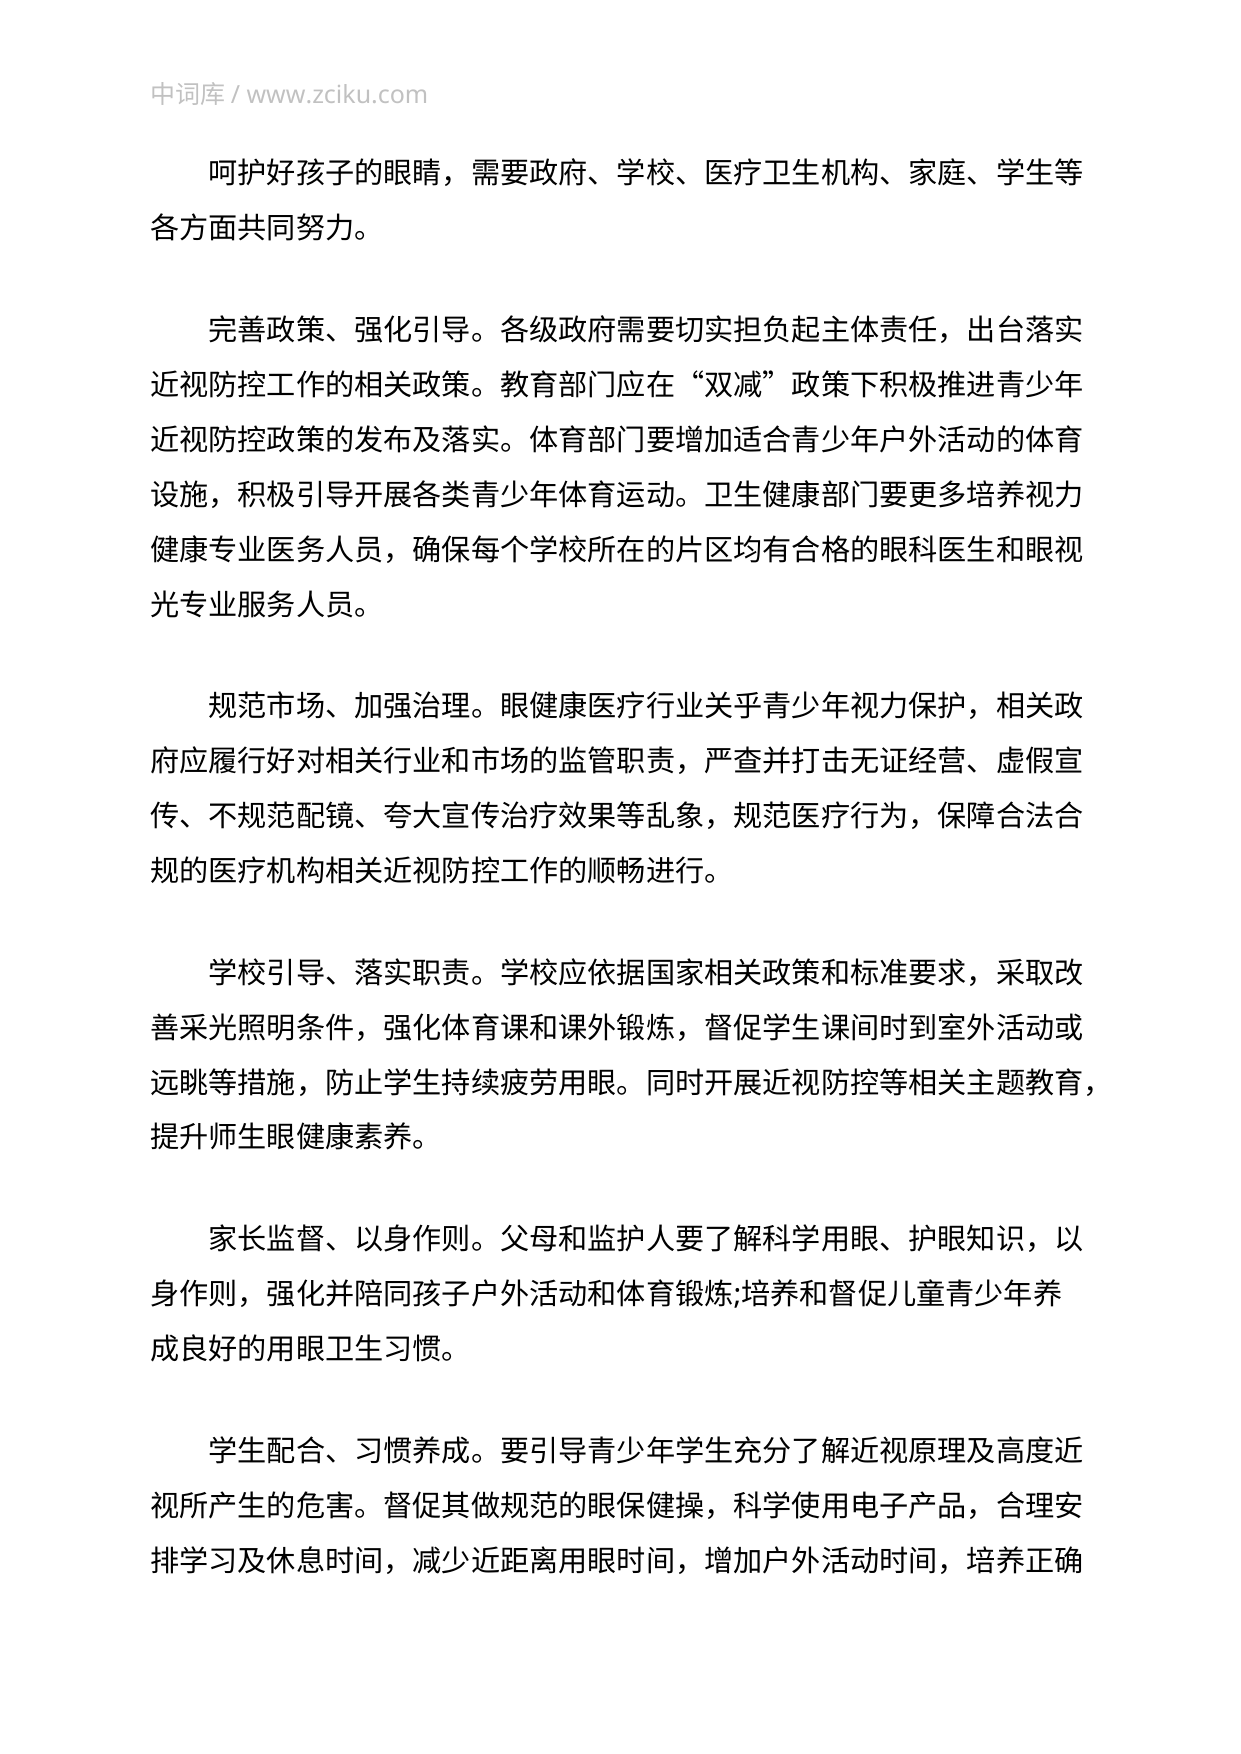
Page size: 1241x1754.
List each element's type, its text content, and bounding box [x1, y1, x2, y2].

text 规范市场、加强治理。眼健康医疗行业关乎青少年视力保护，相关政府应履行好对相关行业和市场的监管职责，严查并打击无证经营、虚假宣传、不规范配镜、夸大宣传治疗效果等乱象，规范医疗行为，保障合法合规的医疗机构相关近视防控工作的顺畅进行。 [150, 683, 1090, 890]
text 家长监督、以身作则。父母和监护人要了解科学用眼、护眼知识，以身作则，强化并陪同孩子户外活动和体育锻炼;培养和督促儿童青少年养成良好的用眼卫生习惯。 [150, 1216, 1090, 1368]
text 学校引导、落实职责。学校应依据国家相关政策和标准要求，采取改善采光照明条件，强化体育课和课外锻炼，督促学生课间时到室外活动或远眺等措施，防止学生持续疲劳用眼。同时开展近视防控等相关主题教育，提升师生眼健康素养。 [150, 949, 1090, 1156]
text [150, 1427, 1090, 1579]
text 完善政策、强化引导。各级政府需要切实担负起主体责任，出台落实近视防控工作的相关政策。教育部门应在“双减”政策下积极推进青少年近视防控政策的发布及落实。体育部门要增加适合青少年户外活动的体育设施，积极引导开展各类青少年体育运动。卫生健康部门要更多培养视力健康专业医务人员，确保每个学校所在的片区均有合格的眼科医生和眼视光专业服务人员。 [150, 307, 1090, 623]
text 呵护好孩子的眼睛，需要政府、学校、医疗卫生机构、家庭、学生等各方面共同努力。 [150, 150, 1090, 247]
